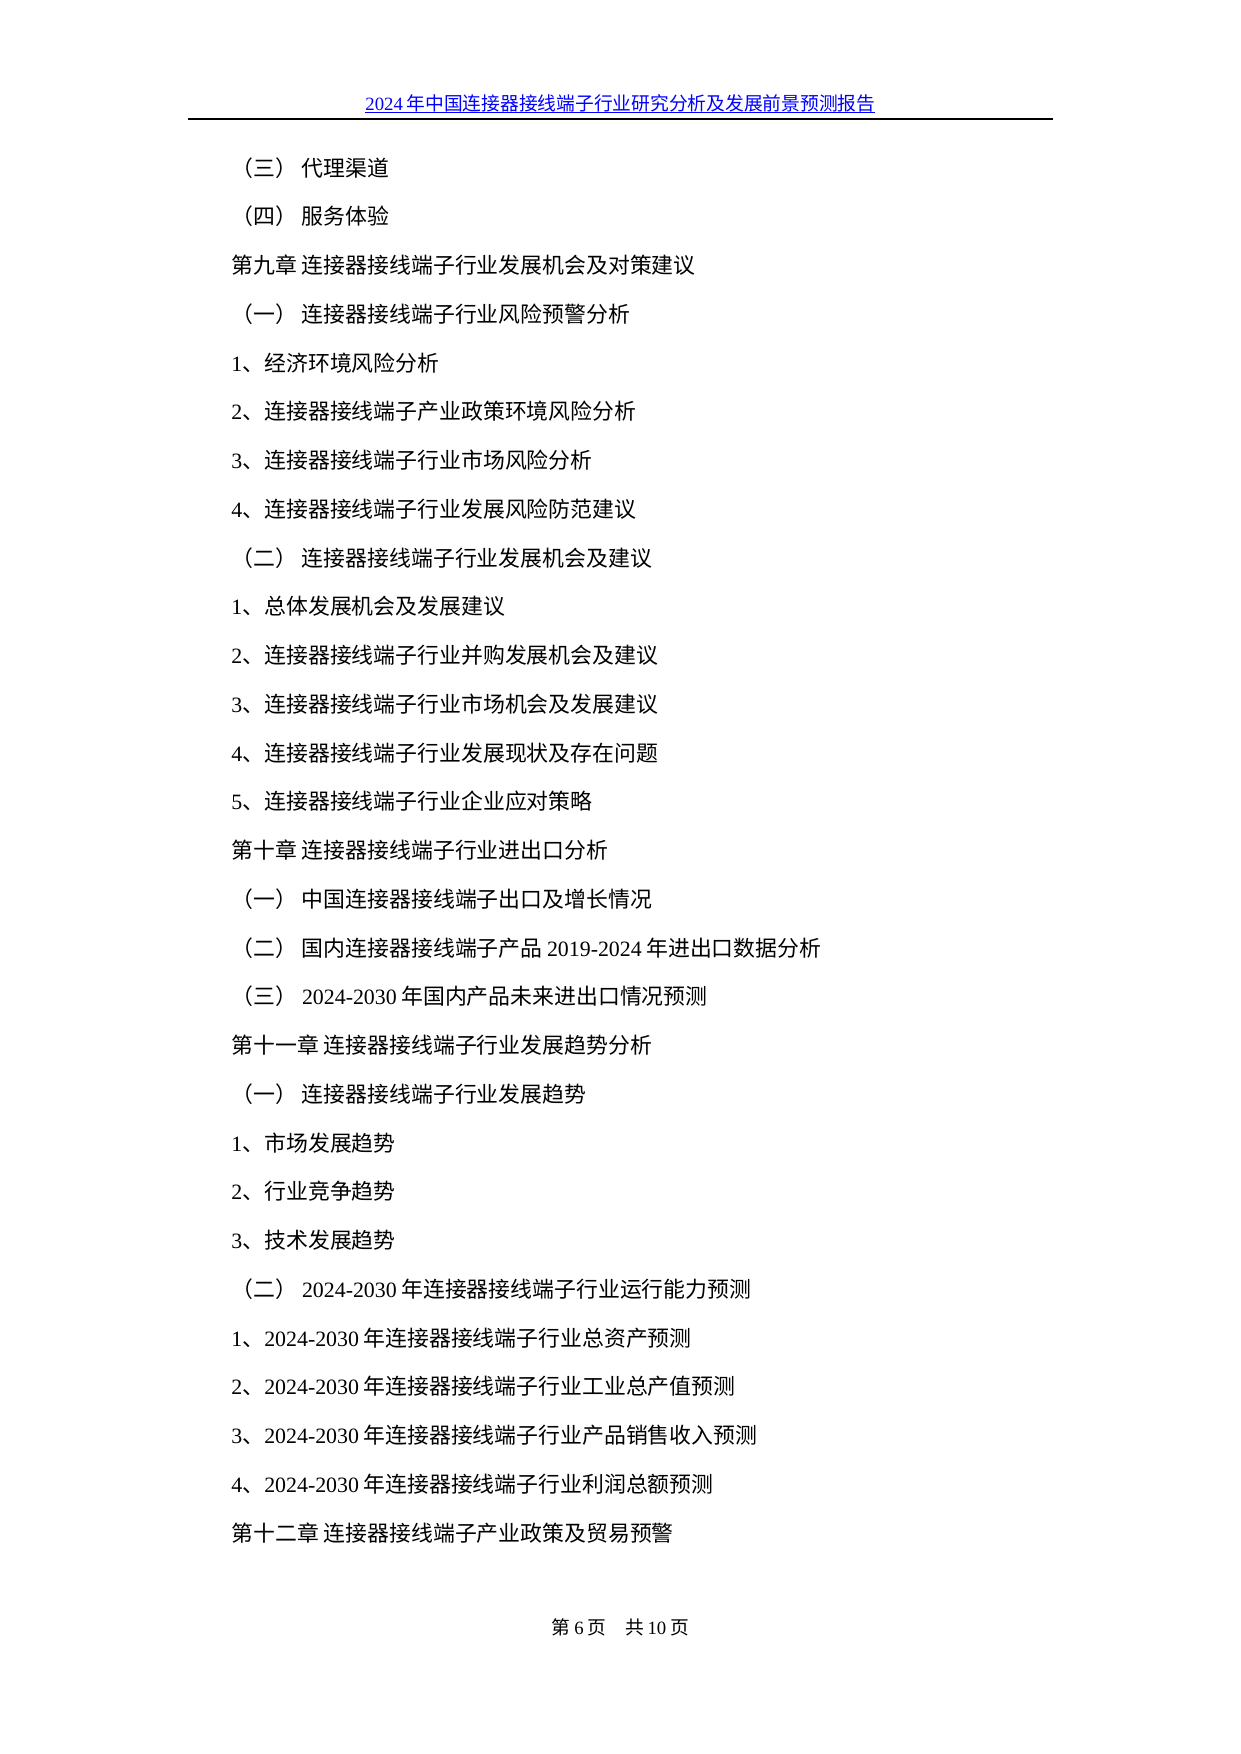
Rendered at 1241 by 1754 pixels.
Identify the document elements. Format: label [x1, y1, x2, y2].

text [187, 150, 1053, 1548]
